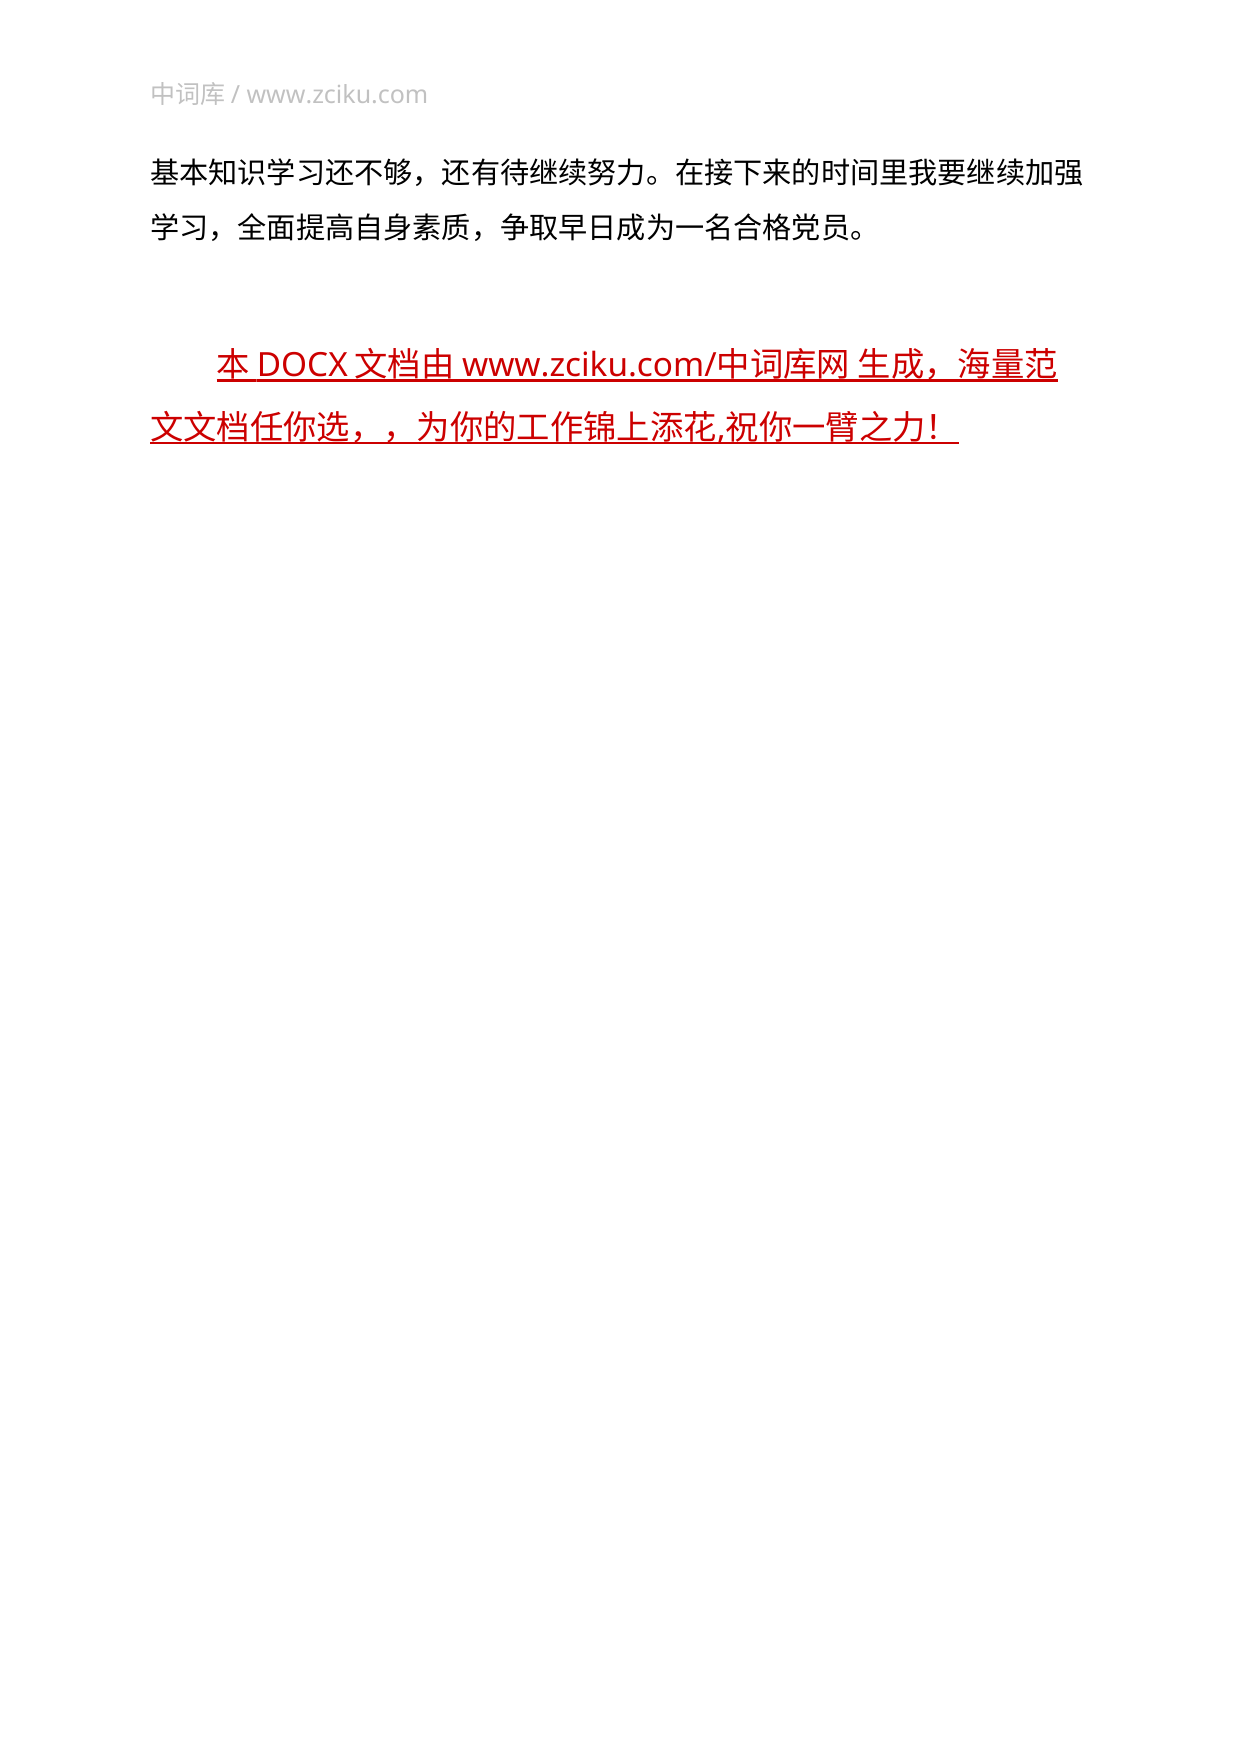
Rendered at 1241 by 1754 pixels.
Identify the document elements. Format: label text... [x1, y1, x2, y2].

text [150, 150, 1090, 247]
text 本DOCX文档由 www.zciku.com/中词库网 生成，海量范文文档任你选，，为你的工作锦上添花,祝你一臂之力！ [150, 338, 1090, 449]
